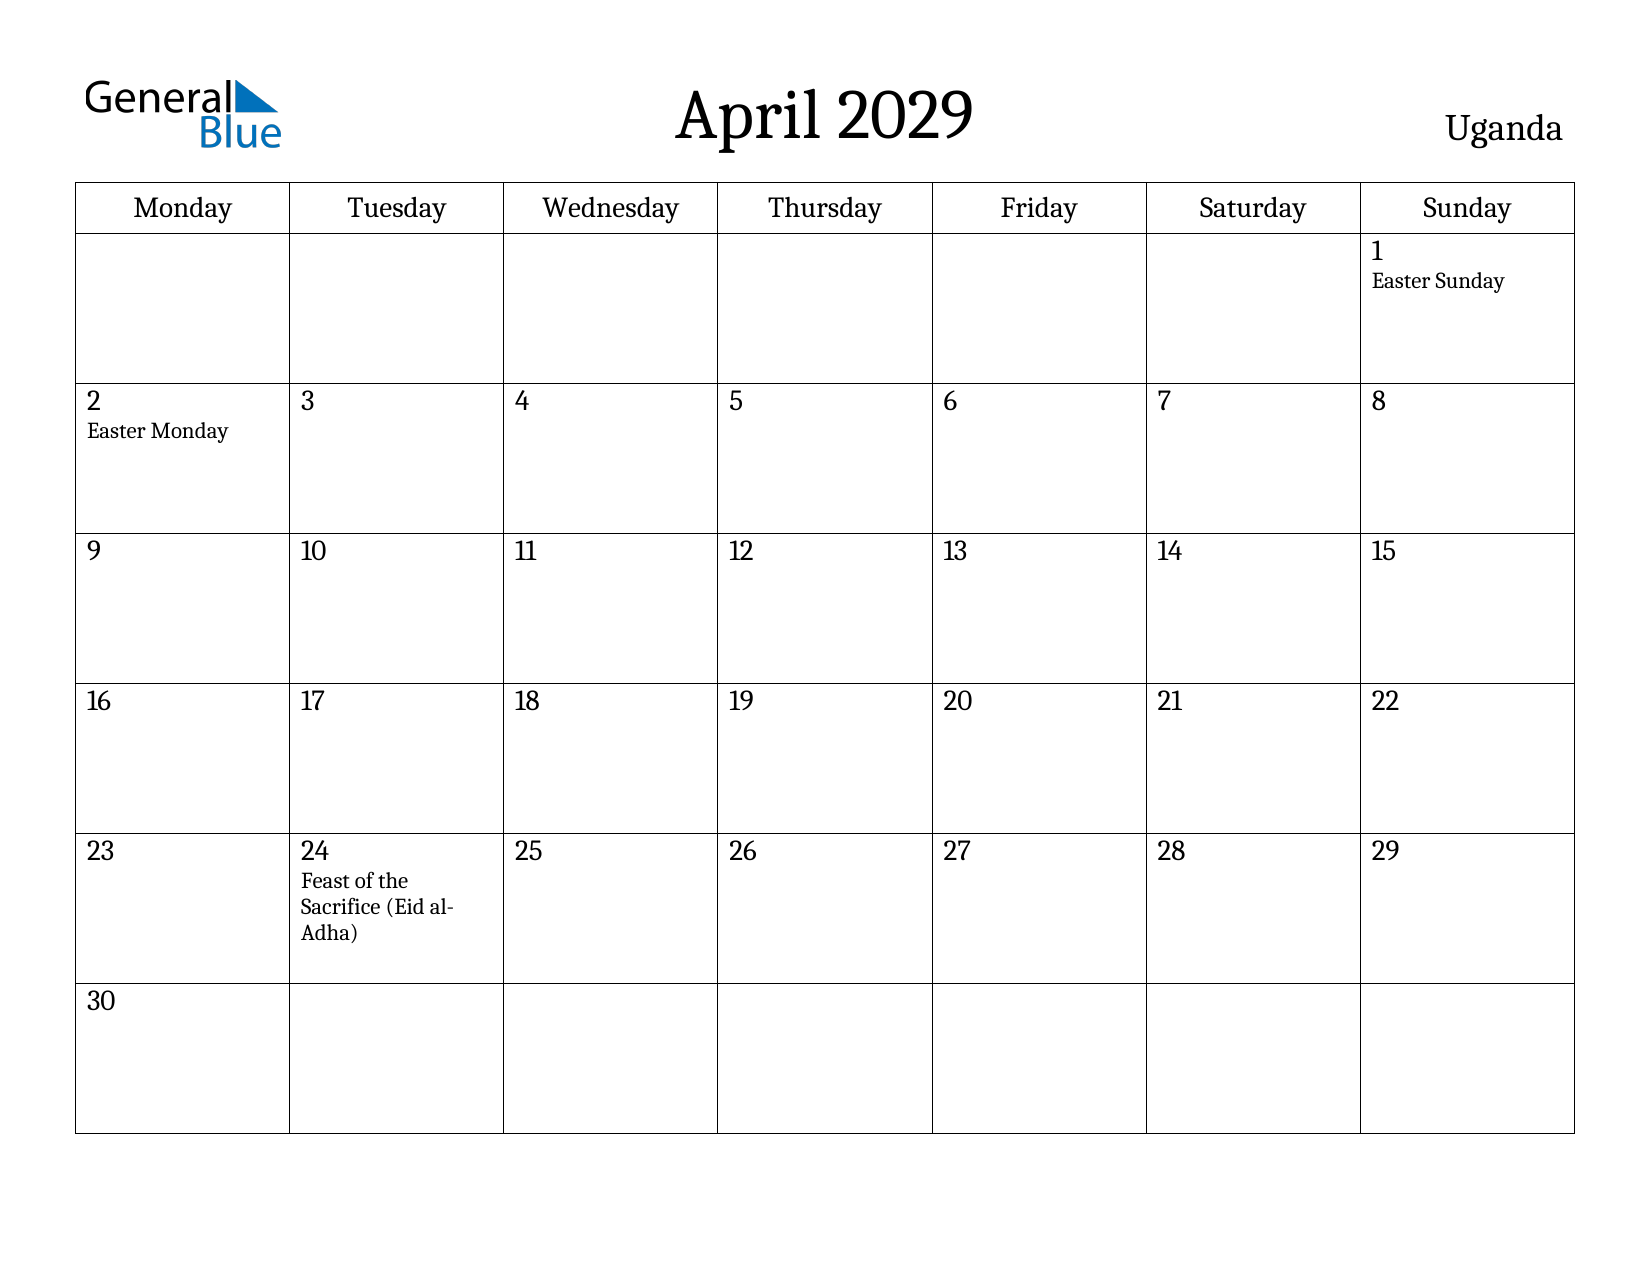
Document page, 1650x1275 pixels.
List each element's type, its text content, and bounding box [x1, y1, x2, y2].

table_cell [290, 717, 503, 833]
table_header April 2029 [504, 75, 1146, 182]
table_cell [504, 717, 717, 833]
table_cell [504, 234, 717, 267]
table_header [76, 75, 503, 182]
table_cell [504, 567, 717, 683]
table_cell [1361, 567, 1574, 683]
table_cell [718, 567, 932, 683]
table_cell [1147, 234, 1360, 267]
table_cell Feast of the Sacrifice (Eid al-Adha) [290, 868, 503, 983]
table_cell 25 [504, 834, 717, 867]
table_cell 7 [1147, 384, 1360, 417]
table_cell 23 [76, 834, 289, 867]
table_cell [76, 1018, 289, 1133]
table_cell [1147, 717, 1360, 833]
table_cell 17 [290, 684, 503, 717]
picture [86, 80, 281, 148]
table_cell 12 [718, 534, 932, 567]
table_cell [1361, 984, 1574, 1017]
table_header Uganda [1146, 75, 1574, 182]
table_cell 8 [1361, 384, 1574, 417]
table_cell [504, 984, 717, 1017]
table_cell [1147, 567, 1360, 683]
table_cell 2 [76, 384, 289, 417]
table_cell [1361, 868, 1574, 983]
table_cell 5 [718, 384, 932, 417]
table_cell 14 [1147, 534, 1360, 567]
table_cell Easter Sunday [1361, 267, 1574, 383]
table_cell 13 [933, 534, 1146, 567]
table_cell [76, 868, 289, 983]
table_cell [718, 717, 932, 833]
table_cell Tuesday [290, 183, 503, 233]
table_cell [290, 234, 503, 267]
table_cell [290, 1018, 503, 1133]
table_cell 27 [933, 834, 1146, 867]
table_cell [76, 267, 289, 383]
table_cell [933, 567, 1146, 683]
table_cell [718, 234, 932, 267]
table_cell [1147, 267, 1360, 383]
table_cell 30 [76, 984, 289, 1017]
table_cell [933, 234, 1146, 267]
table_cell [933, 868, 1146, 983]
table_cell 26 [718, 834, 932, 867]
table_cell [76, 567, 289, 683]
table_cell 11 [504, 534, 717, 567]
table_cell [933, 417, 1146, 533]
table_cell [504, 1018, 717, 1133]
table_cell [933, 717, 1146, 833]
table_cell [290, 417, 503, 533]
table_cell [933, 1018, 1146, 1133]
table_cell [1361, 1018, 1574, 1133]
table_cell Saturday [1147, 183, 1360, 233]
table_cell 4 [504, 384, 717, 417]
table_cell 16 [76, 684, 289, 717]
table_cell 19 [718, 684, 932, 717]
table_cell [1147, 417, 1360, 533]
table_cell 28 [1147, 834, 1360, 867]
table_cell [1147, 1018, 1360, 1133]
table_cell 18 [504, 684, 717, 717]
table_cell [290, 567, 503, 683]
table_cell [718, 267, 932, 383]
table_cell Monday [76, 183, 289, 233]
table_cell 3 [290, 384, 503, 417]
table_cell Easter Monday [76, 417, 289, 533]
table_cell [718, 417, 932, 533]
table_cell Friday [933, 183, 1146, 233]
table_cell 6 [933, 384, 1146, 417]
table_cell [933, 267, 1146, 383]
table_cell 20 [933, 684, 1146, 717]
table_cell 15 [1361, 534, 1574, 567]
table_cell Sunday [1361, 183, 1574, 233]
table_cell [1361, 717, 1574, 833]
table_cell [1147, 868, 1360, 983]
table_cell [290, 267, 503, 383]
table_cell 10 [290, 534, 503, 567]
table_cell 22 [1361, 684, 1574, 717]
table_cell 21 [1147, 684, 1360, 717]
table_cell [76, 234, 289, 267]
table_cell [718, 868, 932, 983]
table_cell [76, 717, 289, 833]
table_cell [718, 984, 932, 1017]
table_cell [504, 267, 717, 383]
table_cell Wednesday [504, 183, 717, 233]
table_cell 1 [1361, 234, 1574, 267]
table_cell [718, 1018, 932, 1133]
table_cell [933, 984, 1146, 1017]
table_cell 24 [290, 834, 503, 867]
table_cell [1147, 984, 1360, 1017]
table_cell 29 [1361, 834, 1574, 867]
table_cell [1361, 417, 1574, 533]
table_cell [504, 868, 717, 983]
table_cell 9 [76, 534, 289, 567]
table_cell Thursday [718, 183, 932, 233]
table_cell [290, 984, 503, 1017]
table_cell [504, 417, 717, 533]
